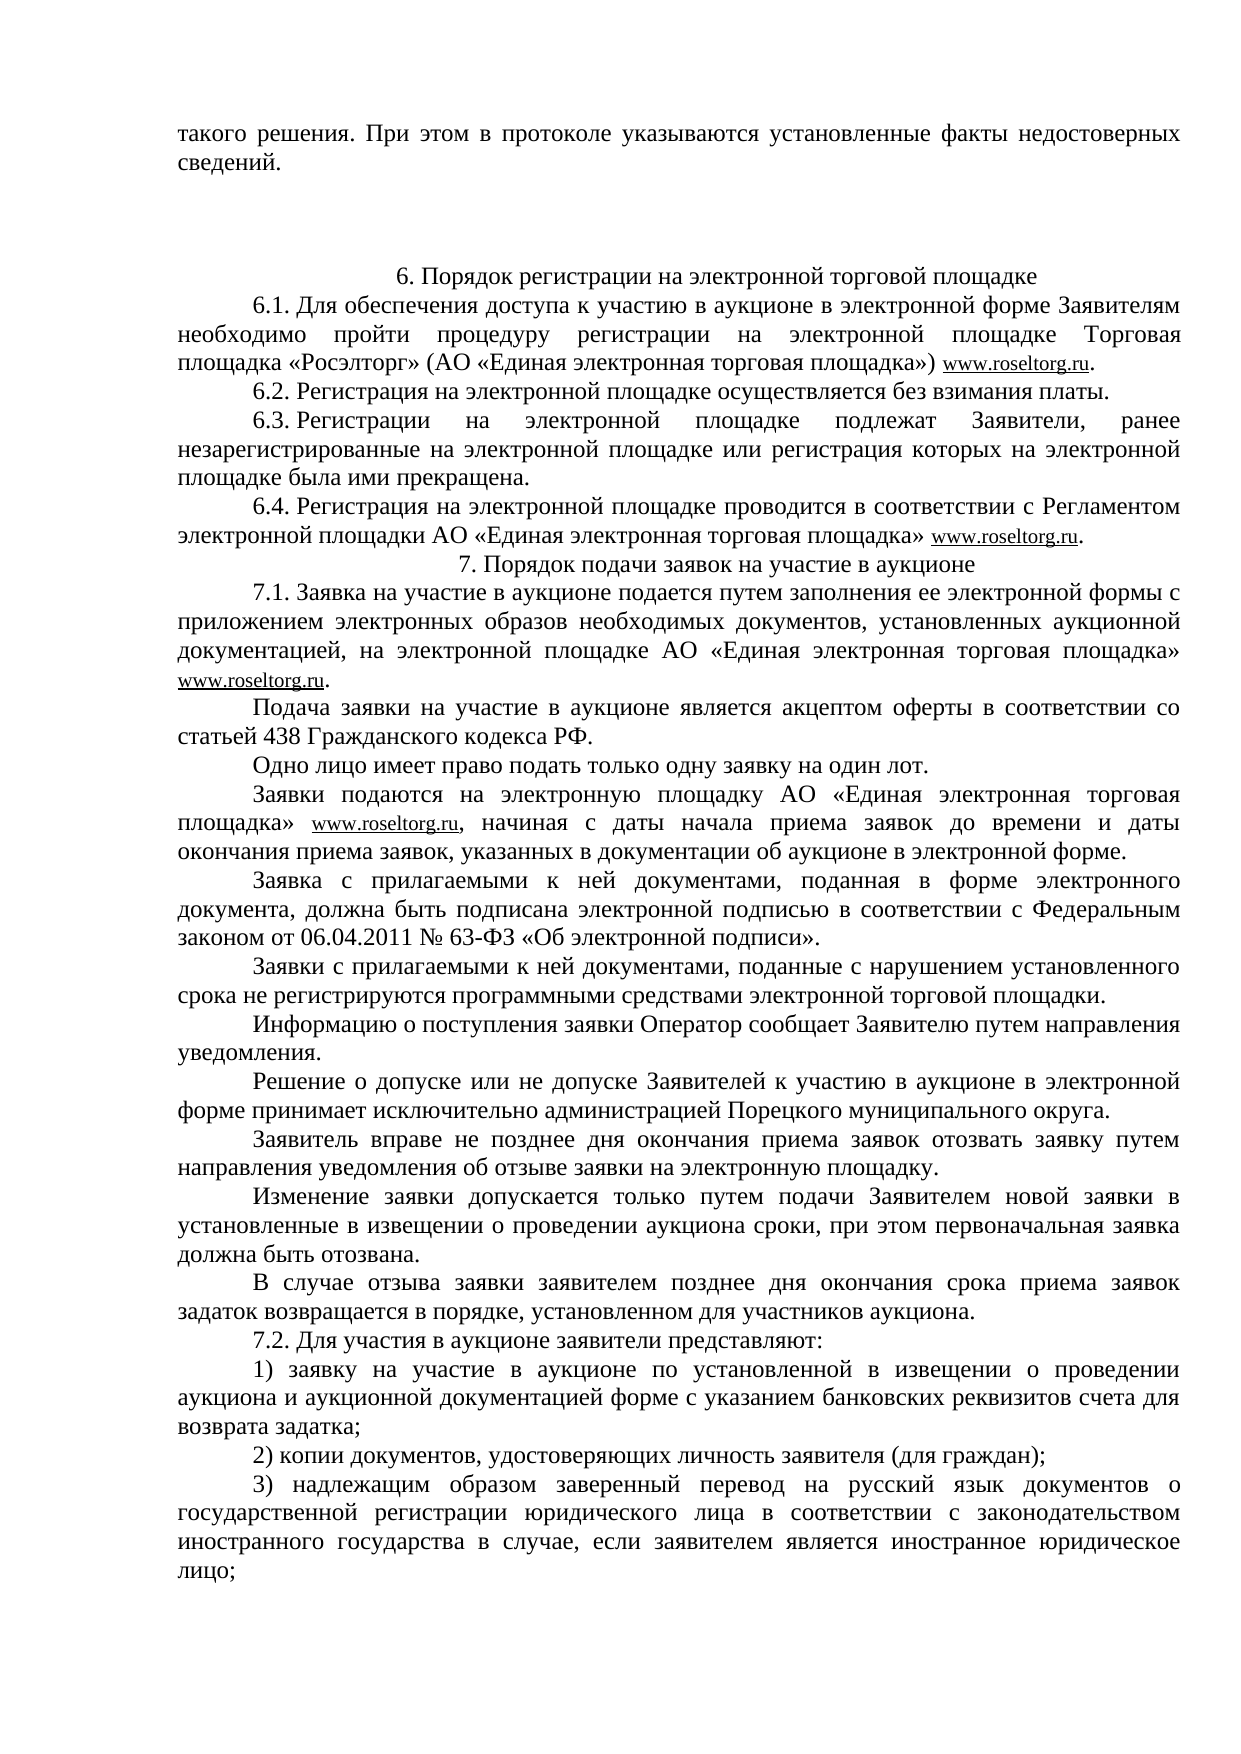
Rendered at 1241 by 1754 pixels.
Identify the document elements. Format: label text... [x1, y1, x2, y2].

text 2) копии документов, удостоверяющих личность заявителя (для граждан); [177, 1440, 1181, 1469]
text 3) надлежащим образом заверенный перевод на русский язык документов о государственной регистрации юридического лица в соответствии с законодательством иностранного государства в случае, если заявителем является иностранное юридическое лицо; [177, 1469, 1181, 1584]
text Заявки подаются на электронную площадку АО «Единая электронная торговая площадка» www.roseltorg.ru, начиная с даты начала приема заявок до времени и даты окончания приема заявок, указанных в документации об аукционе в электронной форме. [177, 779, 1181, 865]
text 1) заявку на участие в аукционе по установленной в извещении о проведении аукциона и аукционной документацией форме с указанием банковских реквизитов счета для возврата задатка; [177, 1354, 1181, 1440]
text Одно лицо имеет право подать только одну заявку на один лот. [177, 750, 1181, 779]
text 6.1. Для обеспечения доступа к участию в аукционе в электронной форме Заявителям необходимо пройти процедуру регистрации на электронной площадке Торговая площадка «Росэлторг» (АО «Единая электронная торговая площадка») www.roseltorg.ru. [177, 290, 1181, 376]
text 7.2. Для участия в аукционе заявители представляют: [177, 1325, 1181, 1354]
text 7.1. Заявка на участие в аукционе подается путем заполнения ее электронной формы с приложением электронных образов необходимых документов, установленных аукционной документацией, на электронной площадке АО «Единая электронная торговая площадка» www.roseltorg.ru. [177, 577, 1181, 692]
text 7. Порядок подачи заявок на участие в аукционе [177, 549, 1181, 577]
text Информацию о поступления заявки Оператор сообщает Заявителю путем направления уведомления. [177, 1009, 1181, 1066]
text Заявитель вправе не позднее дня окончания приема заявок отозвать заявку путем направления уведомления об отзыве заявки на электронную площадку. [177, 1124, 1181, 1181]
text В случае отзыва заявки заявителем позднее дня окончания срока приема заявок задаток возвращается в порядке, установленном для участников аукциона. [177, 1267, 1181, 1325]
text Изменение заявки допускается только путем подачи Заявителем новой заявки в установленные в извещении о проведении аукциона сроки, при этом первоначальная заявка должна быть отозвана. [177, 1181, 1181, 1267]
text Заявка с прилагаемыми к ней документами, поданная в форме электронного документа, должна быть подписана электронной подписью в соответствии с Федеральным законом от 06.04.2011 № 63-ФЗ «Об электронной подписи». [177, 865, 1181, 951]
text Заявки с прилагаемыми к ней документами, поданные с нарушением установленного срока не регистрируются программными средствами электронной торговой площадки. [177, 951, 1181, 1009]
text 6. Порядок регистрации на электронной торговой площадке [177, 261, 1181, 290]
text Решение о допуске или не допуске Заявителей к участию в аукционе в электронной форме принимает исключительно администрацией Порецкого муниципального округа. [177, 1066, 1181, 1124]
text Подача заявки на участие в аукционе является акцептом оферты в соответствии со статьей 438 Гражданского кодекса РФ. [177, 692, 1181, 750]
text 6.3. Регистрации на электронной площадке подлежат Заявители, ранее незарегистрированные на электронной площадке или регистрация которых на электронной площадке была ими прекращена. [177, 405, 1181, 491]
text 6.2. Регистрация на электронной площадке осуществляется без взимания платы. [177, 376, 1181, 405]
text 6.4. Регистрация на электронной площадке проводится в соответствии с Регламентом электронной площадки АО «Единая электронная торговая площадка» www.roseltorg.ru. [177, 491, 1181, 549]
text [177, 118, 1181, 176]
